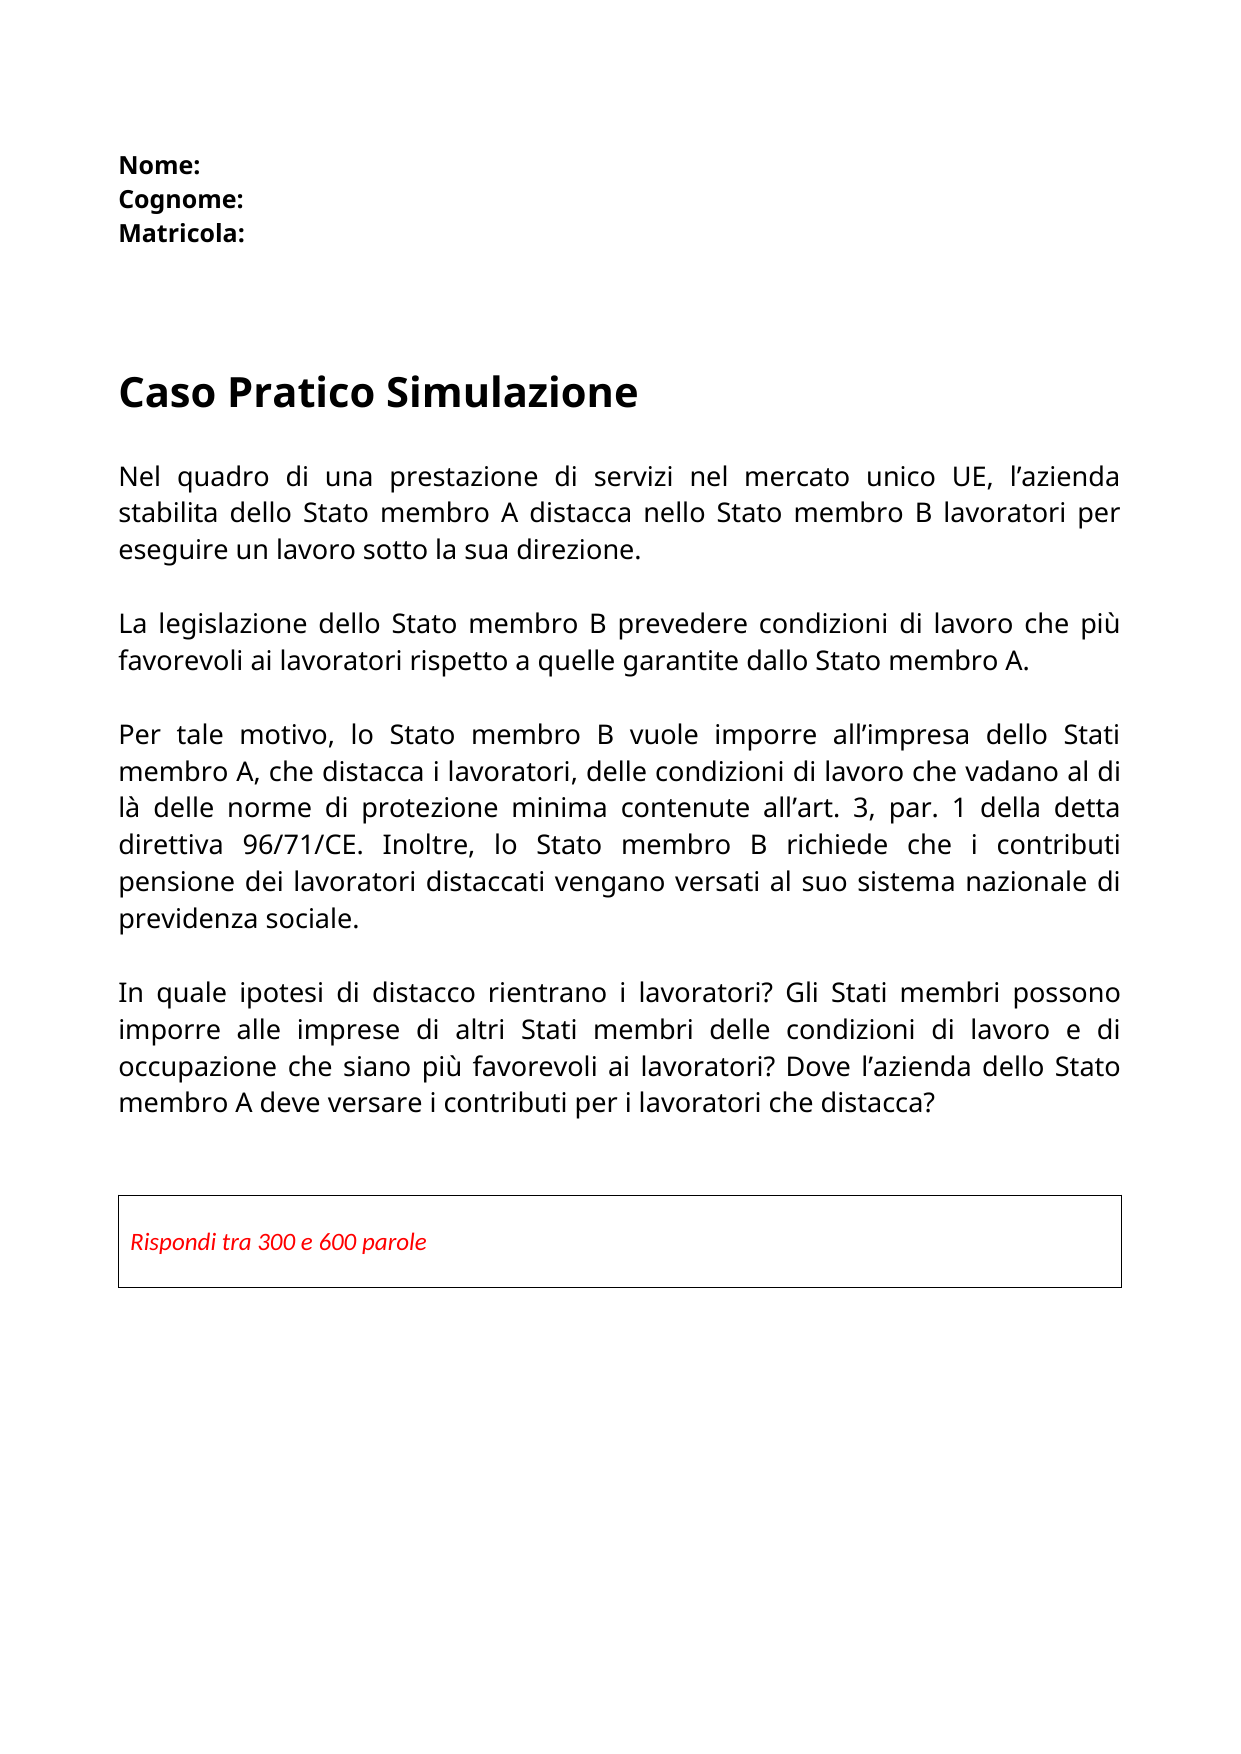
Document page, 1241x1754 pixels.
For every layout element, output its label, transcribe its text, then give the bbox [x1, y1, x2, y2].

text Per tale motivo, lo Stato membro B vuole imporre all’impresa dello Stati membro A, che distacca i lavoratori, delle condizioni di lavoro che vadano al di là delle norme di protezione minima contenute all’art. 3, par. 1 della detta direttiva 96/71/CE. Inoltre, lo Stato membro B richiede che i contributi pensione dei lavoratori distaccati vengano versati al suo sistema nazionale di previdenza sociale. [118, 715, 1122, 936]
table_header Rispondi tra 300 e 600 parole [119, 1196, 1121, 1287]
text Nel quadro di una prestazione di servizi nel mercato unico UE, l’azienda stabilita dello Stato membro A distacca nello Stato membro B lavoratori per eseguire un lavoro sotto la sua direzione. [118, 457, 1122, 568]
text In quale ipotesi di distacco rientrano i lavoratori? Gli Stati membri possono imporre alle imprese di altri Stati membri delle condizioni di lavoro e di occupazione che siano più favorevoli ai lavoratori? Dove l’azienda dello Stato membro A deve versare i contributi per i lavoratori che distacca? [118, 973, 1122, 1121]
text Matricola: [118, 216, 1122, 250]
text Caso Pratico Simulazione [118, 363, 1122, 420]
text La legislazione dello Stato membro B prevedere condizioni di lavoro che più favorevoli ai lavoratori rispetto a quelle garantite dallo Stato membro A. [118, 604, 1122, 678]
text Nome: [118, 148, 1122, 182]
text Cognome: [118, 182, 1122, 216]
